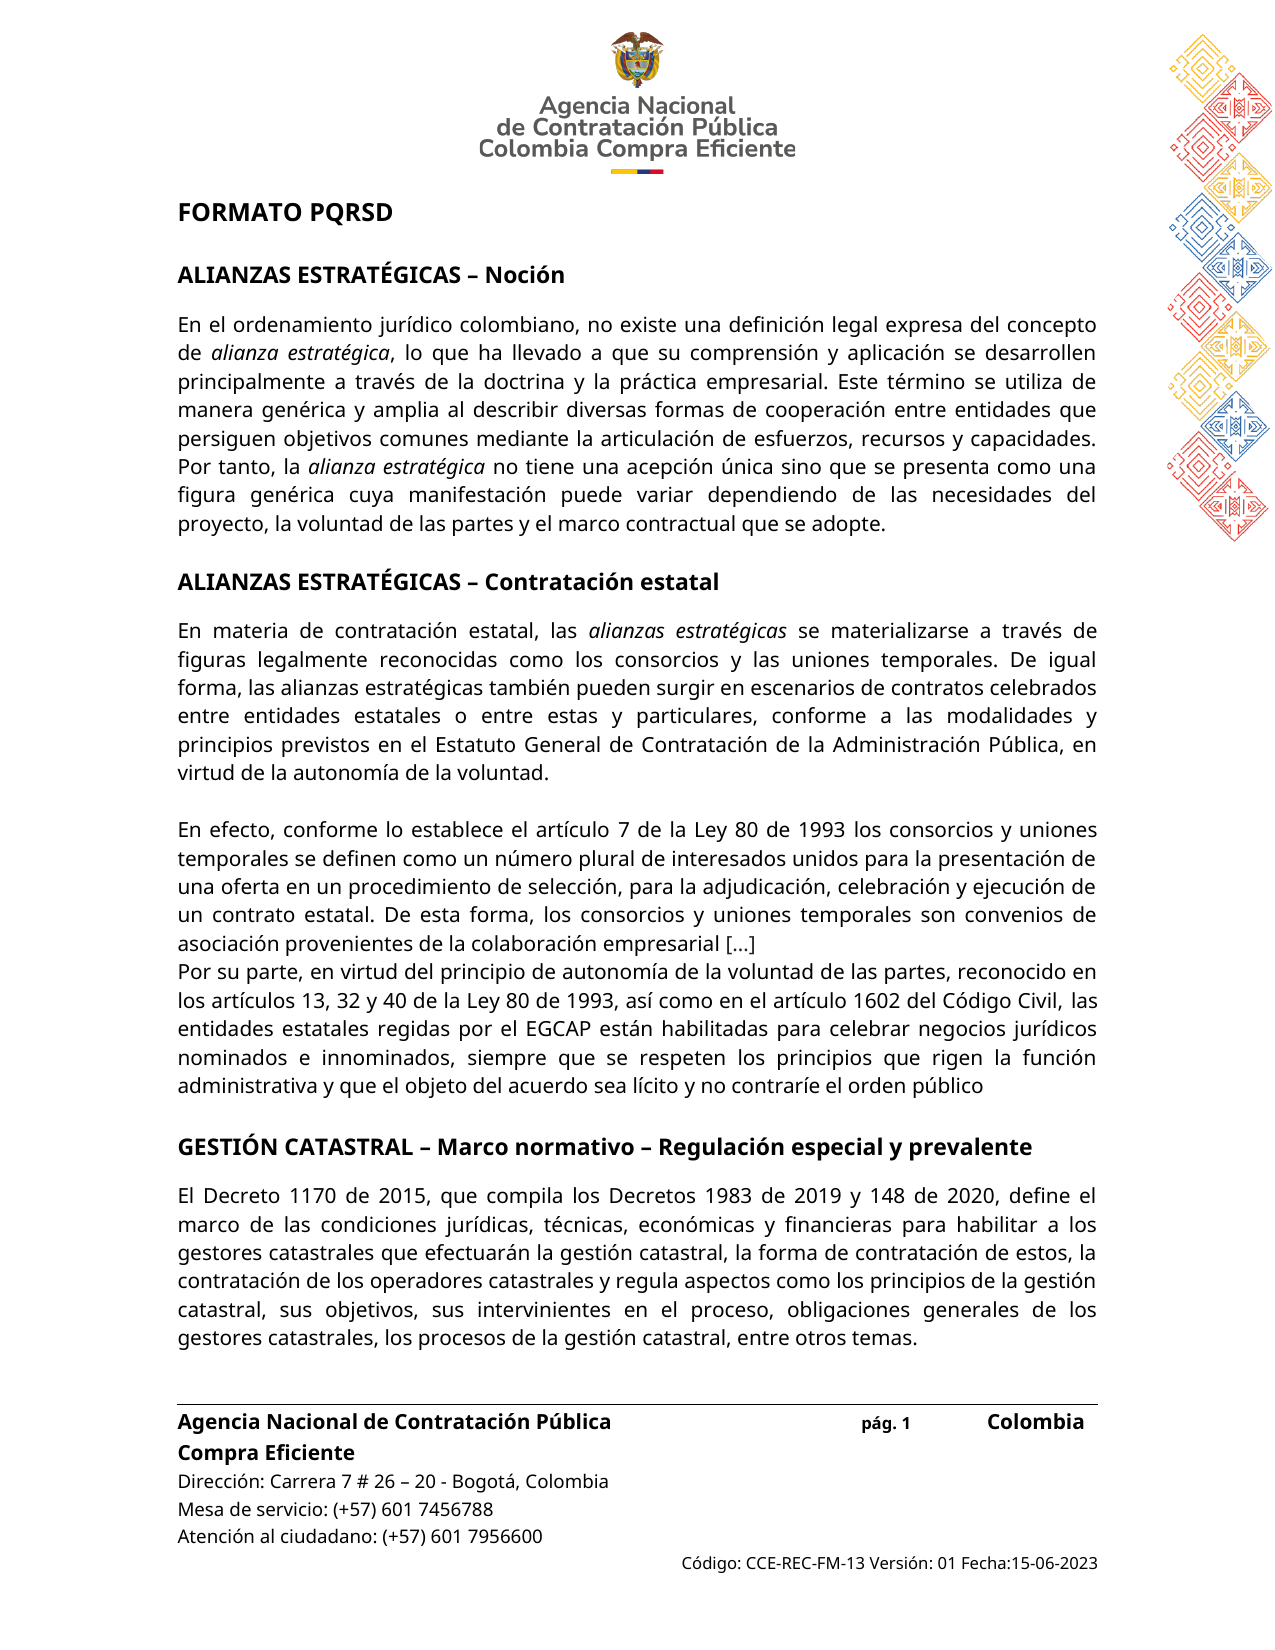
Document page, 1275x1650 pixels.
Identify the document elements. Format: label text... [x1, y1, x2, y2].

picture [479, 32, 796, 174]
text En efecto, conforme lo establece el artículo 7 de la Ley 80 de 1993 los consorcios y uniones temporales se definen como un número plural de interesados unidos para la presentación de una oferta en un procedimiento de selección, para la adjudicación, celebración y ejecución de un contrato estatal. De esta forma, los consorcios y uniones temporales son convenios de asociación provenientes de la colaboración empresarial […] [177, 815, 1098, 957]
text GESTIÓN CATASTRAL – Marco normativo – Regulación especial y prevalente [177, 1131, 1098, 1162]
text ALIANZAS ESTRATÉGICAS – Contratación estatal [177, 566, 1098, 597]
text En materia de contratación estatal, las alianzas estratégicas se materializarse a través de figuras legalmente reconocidas como los consorcios y las uniones temporales. De igual forma, las alianzas estratégicas también pueden surgir en escenarios de contratos celebrados entre entidades estatales o entre estas y particulares, conforme a las modalidades y principios previstos en el Estatuto General de Contratación de la Administración Pública, en virtud de la autonomía de la voluntad. [177, 616, 1098, 787]
text En el ordenamiento jurídico colombiano, no existe una definición legal expresa del concepto de alianza estratégica, lo que ha llevado a que su comprensión y aplicación se desarrollen principalmente a través de la doctrina y la práctica empresarial. Este término se utiliza de manera genérica y amplia al describir diversas formas de cooperación entre entidades que persiguen objetivos comunes mediante la articulación de esfuerzos, recursos y capacidades. Por tanto, la alianza estratégica no tiene una acepción única sino que se presenta como una figura genérica cuya manifestación puede variar dependiendo de las necesidades del proyecto, la voluntad de las partes y el marco contractual que se adopte. [177, 310, 1098, 537]
text ALIANZAS ESTRATÉGICAS – Noción [177, 259, 1098, 291]
text Por su parte, en virtud del principio de autonomía de la voluntad de las partes, reconocido en los artículos 13, 32 y 40 de la Ley 80 de 1993, así como en el artículo 1602 del Código Civil, las entidades estatales regidas por el EGCAP están habilitadas para celebrar negocios jurídicos nominados e innominados, siempre que se respeten los principios que rigen la función administrativa y que el objeto del acuerdo sea lícito y no contraríe el orden público [177, 957, 1098, 1100]
picture [1165, 33, 1272, 539]
